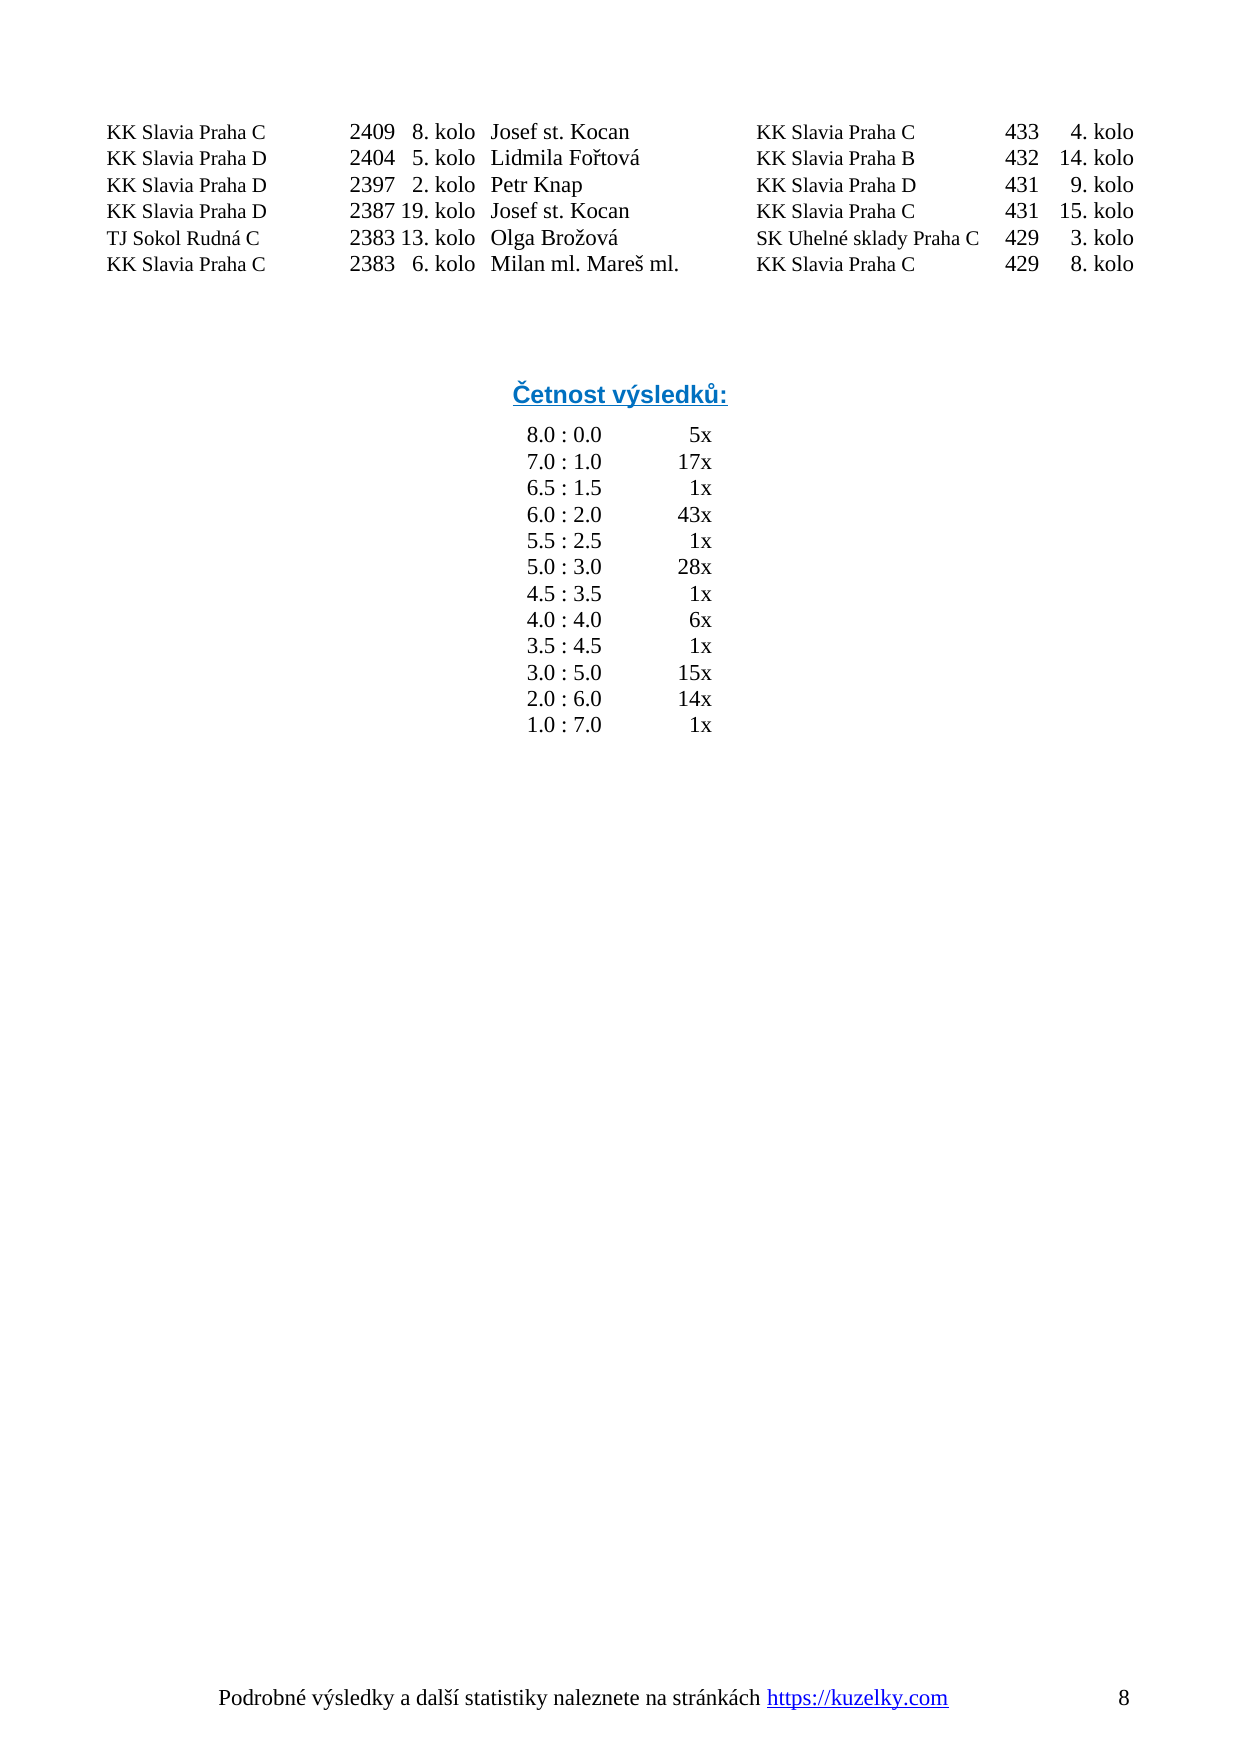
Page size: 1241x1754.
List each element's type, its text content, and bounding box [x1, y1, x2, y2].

text 5.0 : 3.0 28x [106, 553, 1134, 580]
text TJ Sokol Rudná C 2383 13. kolo Olga Brožová SK Uhelné sklady Praha C 429 3. kolo [106, 223, 1134, 250]
text KK Slavia Praha D 2404 5. kolo Lidmila Fořtová KK Slavia Praha B 432 14. kolo [106, 144, 1134, 171]
text 7.0 : 1.0 17x [106, 448, 1134, 474]
text KK Slavia Praha C 2383 6. kolo Milan ml. Mareš ml. KK Slavia Praha C 429 8. kolo [106, 250, 1134, 276]
text 3.0 : 5.0 15x [106, 659, 1134, 685]
text 6.5 : 1.5 1x [106, 474, 1134, 501]
text 2.0 : 6.0 14x [106, 685, 1134, 711]
text 8.0 : 0.0 5x [106, 422, 1134, 448]
text 1.0 : 7.0 1x [106, 711, 1134, 738]
text 5.5 : 2.5 1x [106, 527, 1134, 553]
text KK Slavia Praha D 2397 2. kolo Petr Knap KK Slavia Praha D 431 9. kolo [106, 171, 1134, 197]
text KK Slavia Praha D 2387 19. kolo Josef st. Kocan KK Slavia Praha C 431 15. kolo [106, 197, 1134, 223]
text 4.5 : 3.5 1x [106, 580, 1134, 606]
text KK Slavia Praha C 2409 8. kolo Josef st. Kocan KK Slavia Praha C 433 4. kolo [106, 118, 1134, 144]
text 4.0 : 4.0 6x [106, 606, 1134, 632]
text 3.5 : 4.5 1x [106, 632, 1134, 659]
text Četnost výsledků: [94, 380, 1145, 409]
text 6.0 : 2.0 43x [106, 501, 1134, 527]
